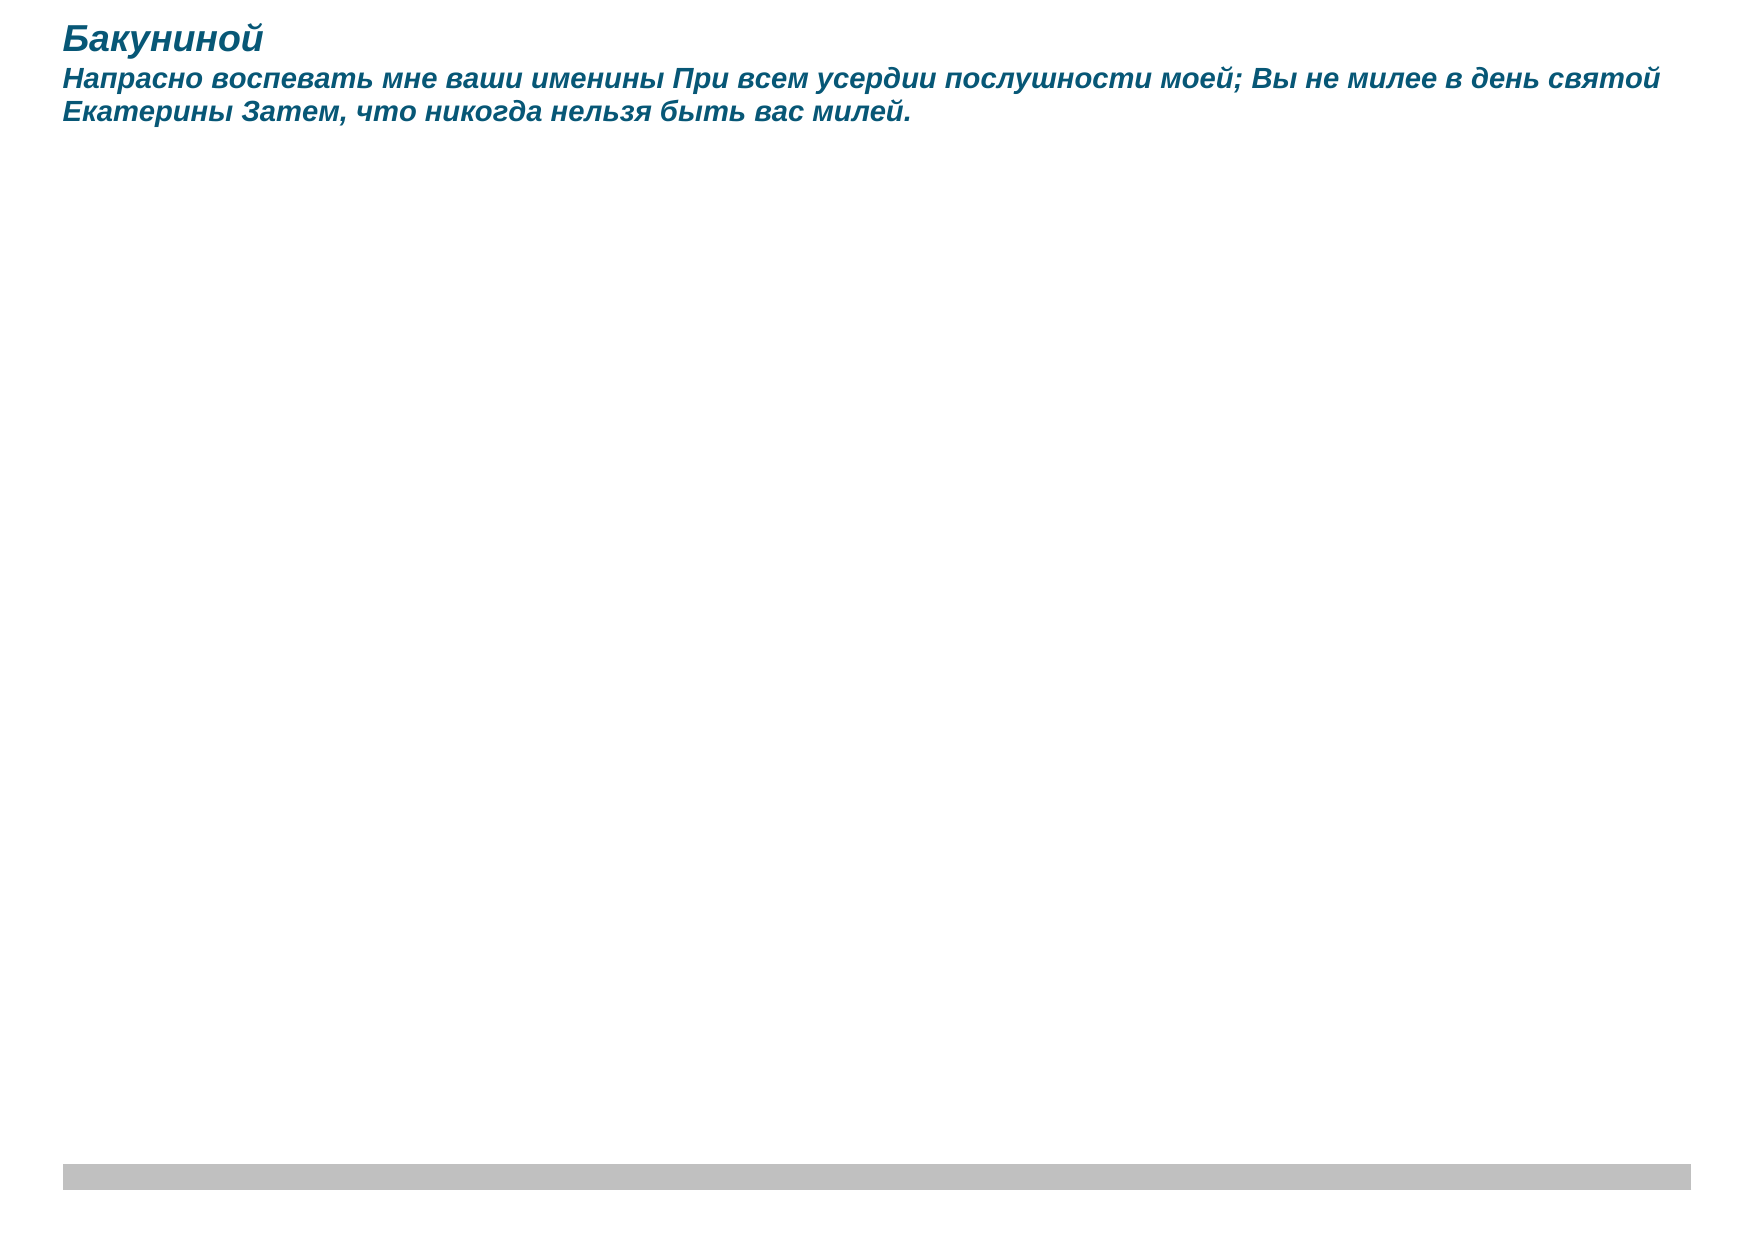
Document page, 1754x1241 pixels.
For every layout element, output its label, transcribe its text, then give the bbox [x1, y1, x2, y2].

text Напрасно воспевать мне ваши именины [62, 61, 1691, 128]
subtitle Бакуниной [62, 17, 1691, 60]
